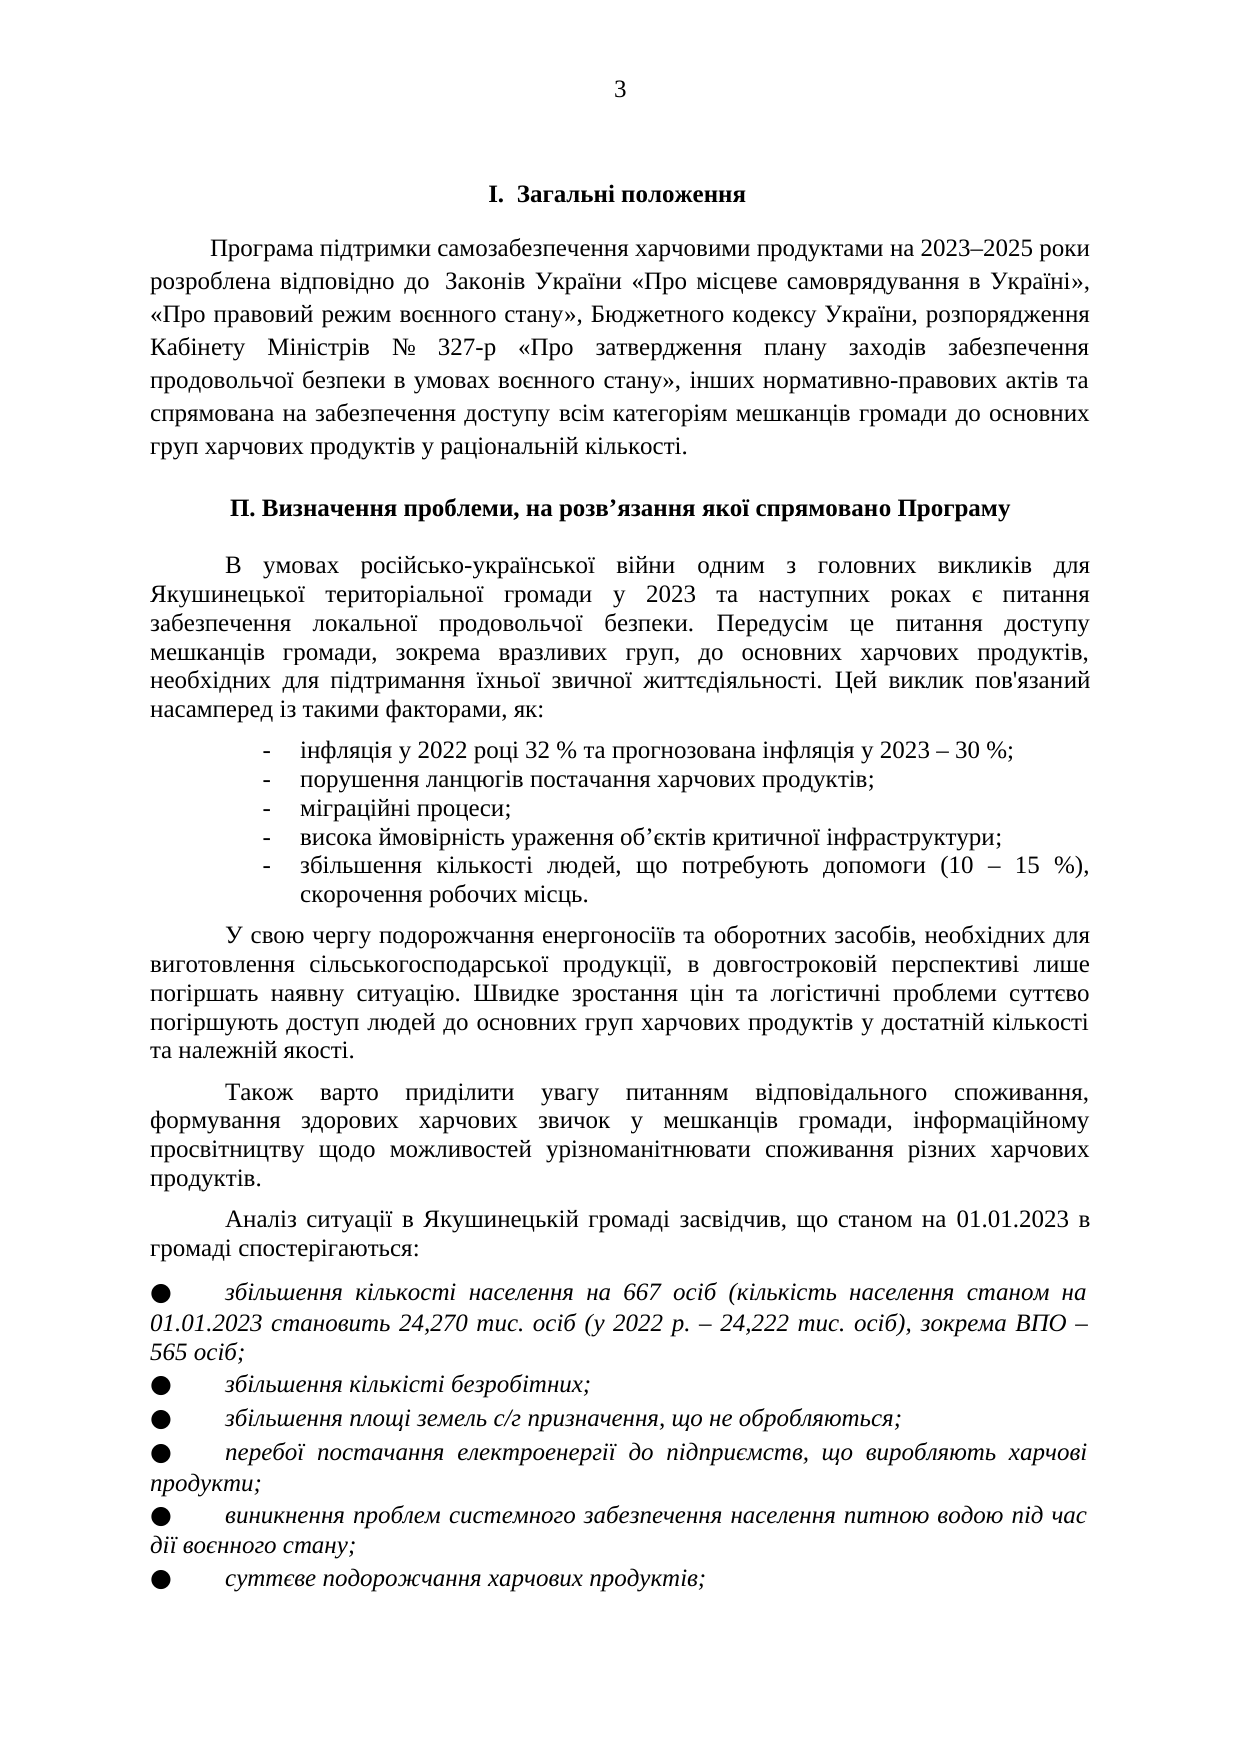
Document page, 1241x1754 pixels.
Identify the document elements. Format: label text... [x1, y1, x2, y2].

text П. Визначення проблеми, на розв’язання якої спрямовано Програму [150, 493, 1090, 522]
text І. Загальні положення [150, 150, 1090, 233]
list збільшення кількісті безробітних; [150, 1366, 1090, 1400]
text Програма підтримки самозабезпечення харчовими продуктами на 2023–2025 роки розроблена відповідно до Законів України «Про місцеве самоврядування в Україні», «Про правовий режим воєнного стану», Бюджетного кодексу України, розпорядження Кабінету Міністрів № 327-р «Про затвердження плану заходів забезпечення продовольчої безпеки в умовах воєнного стану», інших нормативно-правових актів та спрямована на забезпечення доступу всім категоріям мешканців громади до основних груп харчових продуктів у раціональній кількості. [150, 233, 1090, 460]
text У свою чергу подорожчання енергоносіїв та оборотних засобів, необхідних для виготовлення сільськогосподарської продукції, в довгостроковій перспективі лише погіршать наявну ситуацію. Швидке зростання цін та логістичні проблеми суттєво погіршують доступ людей до основних груп харчових продуктів у достатній кількості та належній якості. [150, 920, 1090, 1064]
list суттєве подорожчання харчових продуктів; [150, 1559, 1090, 1593]
text В умовах російсько-української війни одним з головних викликів для Якушинецької територіальної громади у 2023 та наступних роках є питання забезпечення локальної продовольчої безпеки. Передусім це питання доступу мешканців громади, зокрема вразливих груп, до основних харчових продуктів, необхідних для підтримання їхньої звичної життєдіяльності. Цей виклик пов'язаний насамперед із такими факторами, як: [150, 665, 1090, 723]
text Аналіз ситуації в Якушинецькій громаді засвідчив, що станом на 01.01.2023 в громаді спостерігаються: [150, 1204, 1090, 1262]
list збільшення кількості людей, що потребують допомоги (10 – 15 %), скорочення робочих місць. [262, 850, 1090, 908]
list збільшення площі земель с/г призначення, що не обробляються; [150, 1400, 1090, 1434]
list інфляція у 2022 році 32 % та прогнозована інфляція у 2023 – 30 %; [262, 735, 1090, 764]
list збільшення кількості населення на 667 осіб (кількість населення станом на 01.01.2023 становить 24,270 тис. осіб (у 2022 р. – 24,222 тис. осіб), зокрема ВПО – 565 осіб; [150, 1274, 1090, 1366]
text Також варто приділити увагу питанням відповідального споживання, формування здорових харчових звичок у мешканців громади, інформаційному просвітництву щодо можливостей урізноманітнювати споживання різних харчових продуктів. [150, 1077, 1090, 1192]
list міграційні процеси; [262, 793, 1090, 822]
list перебої постачання електроенергії до підприємств, що виробляють харчові продукти; [150, 1434, 1090, 1497]
list порушення ланцюгів постачання харчових продуктів; [262, 764, 1090, 793]
list висока ймовірність ураження об’єктів критичної інфраструктури; [262, 822, 1090, 850]
list виникнення проблем системного забезпечення населення питною водою під час дії воєнного стану; [150, 1497, 1090, 1559]
text В умовах російсько-української війни одним з головних викликів для Якушинецької територіальної громади у 2023 та наступних роках є питання забезпечення локальної продовольчої безпеки. Передусім це питання доступу мешканців громади, зокрема вразливих груп, до основних харчових продуктів, необхідних для підтримання їхньої звичної життєдіяльності. Цей виклик пов'язаний насамперед із такими факторами, як: [150, 550, 1090, 637]
